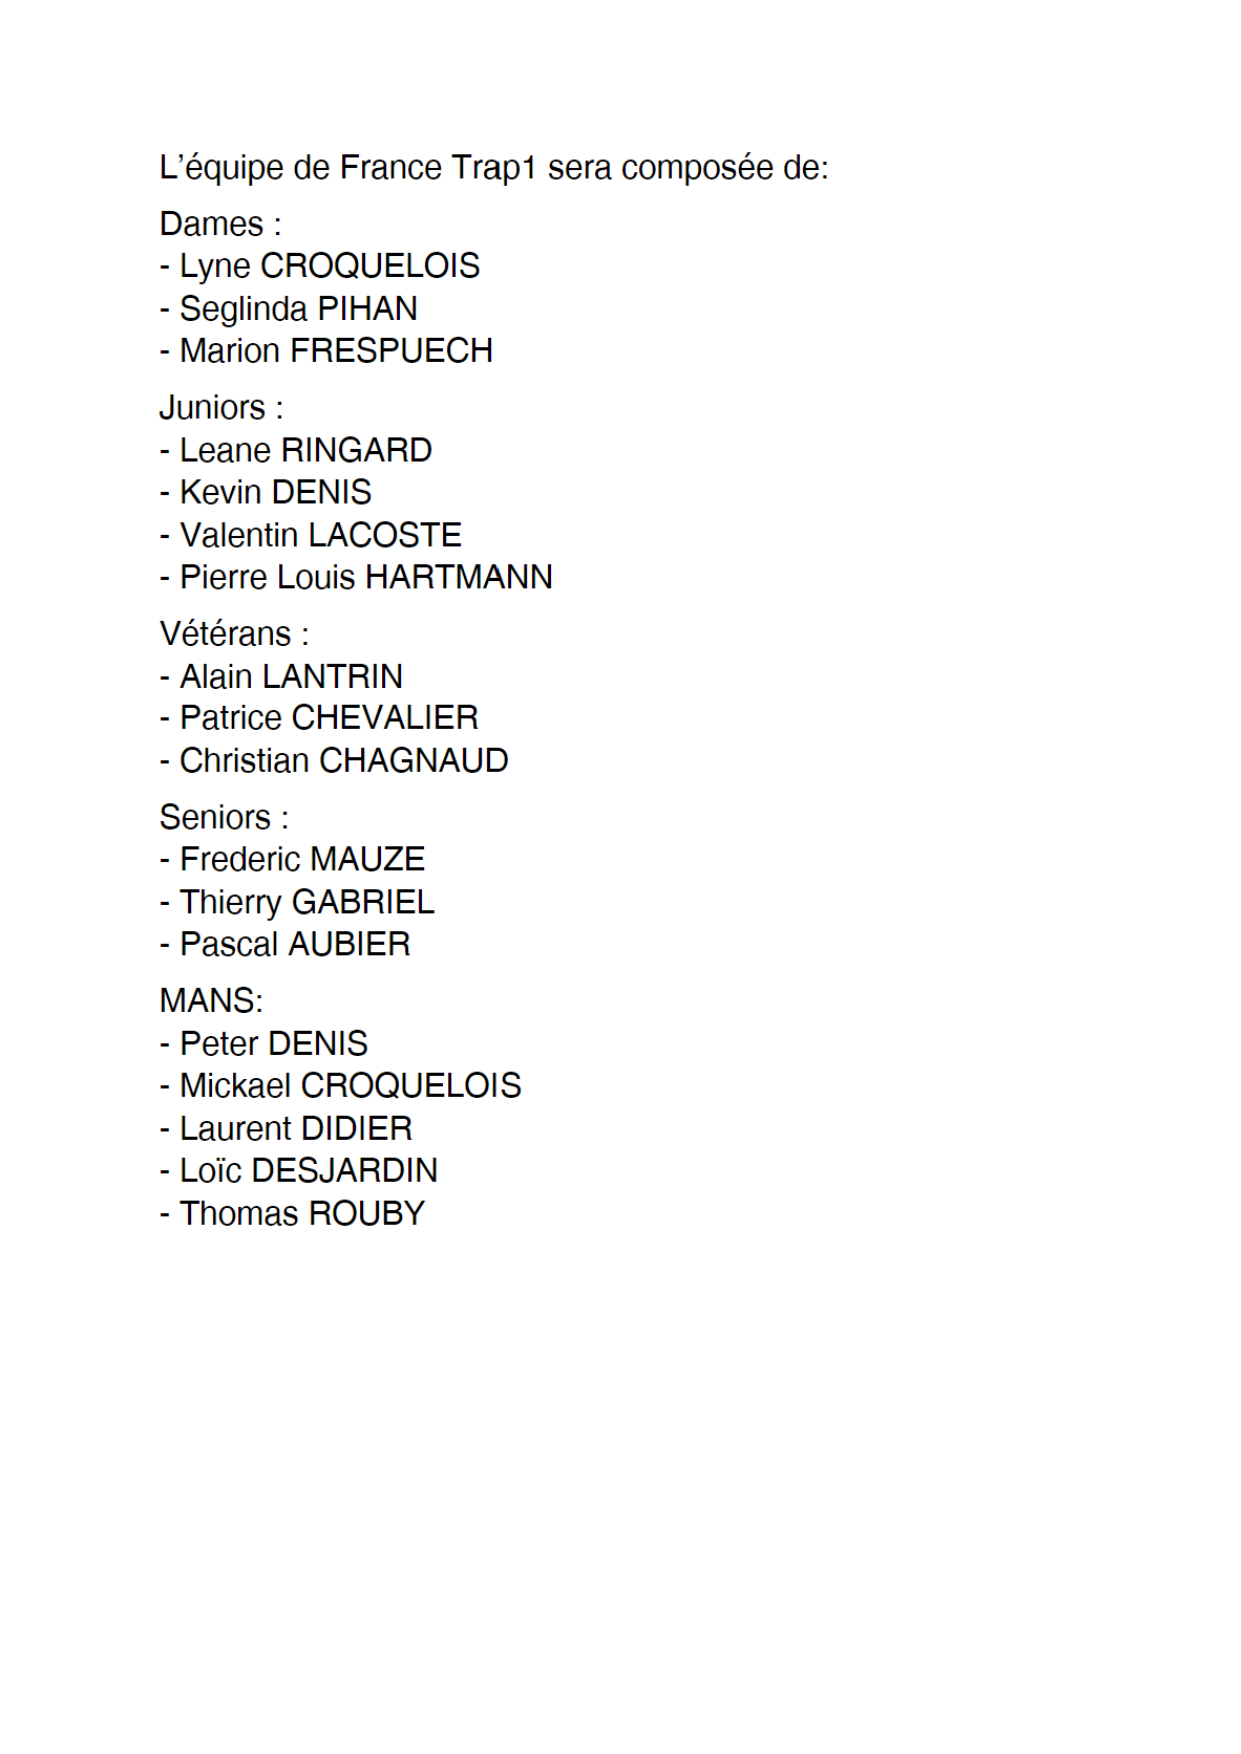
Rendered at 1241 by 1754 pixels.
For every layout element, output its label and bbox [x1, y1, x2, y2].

picture [147, 147, 846, 1251]
